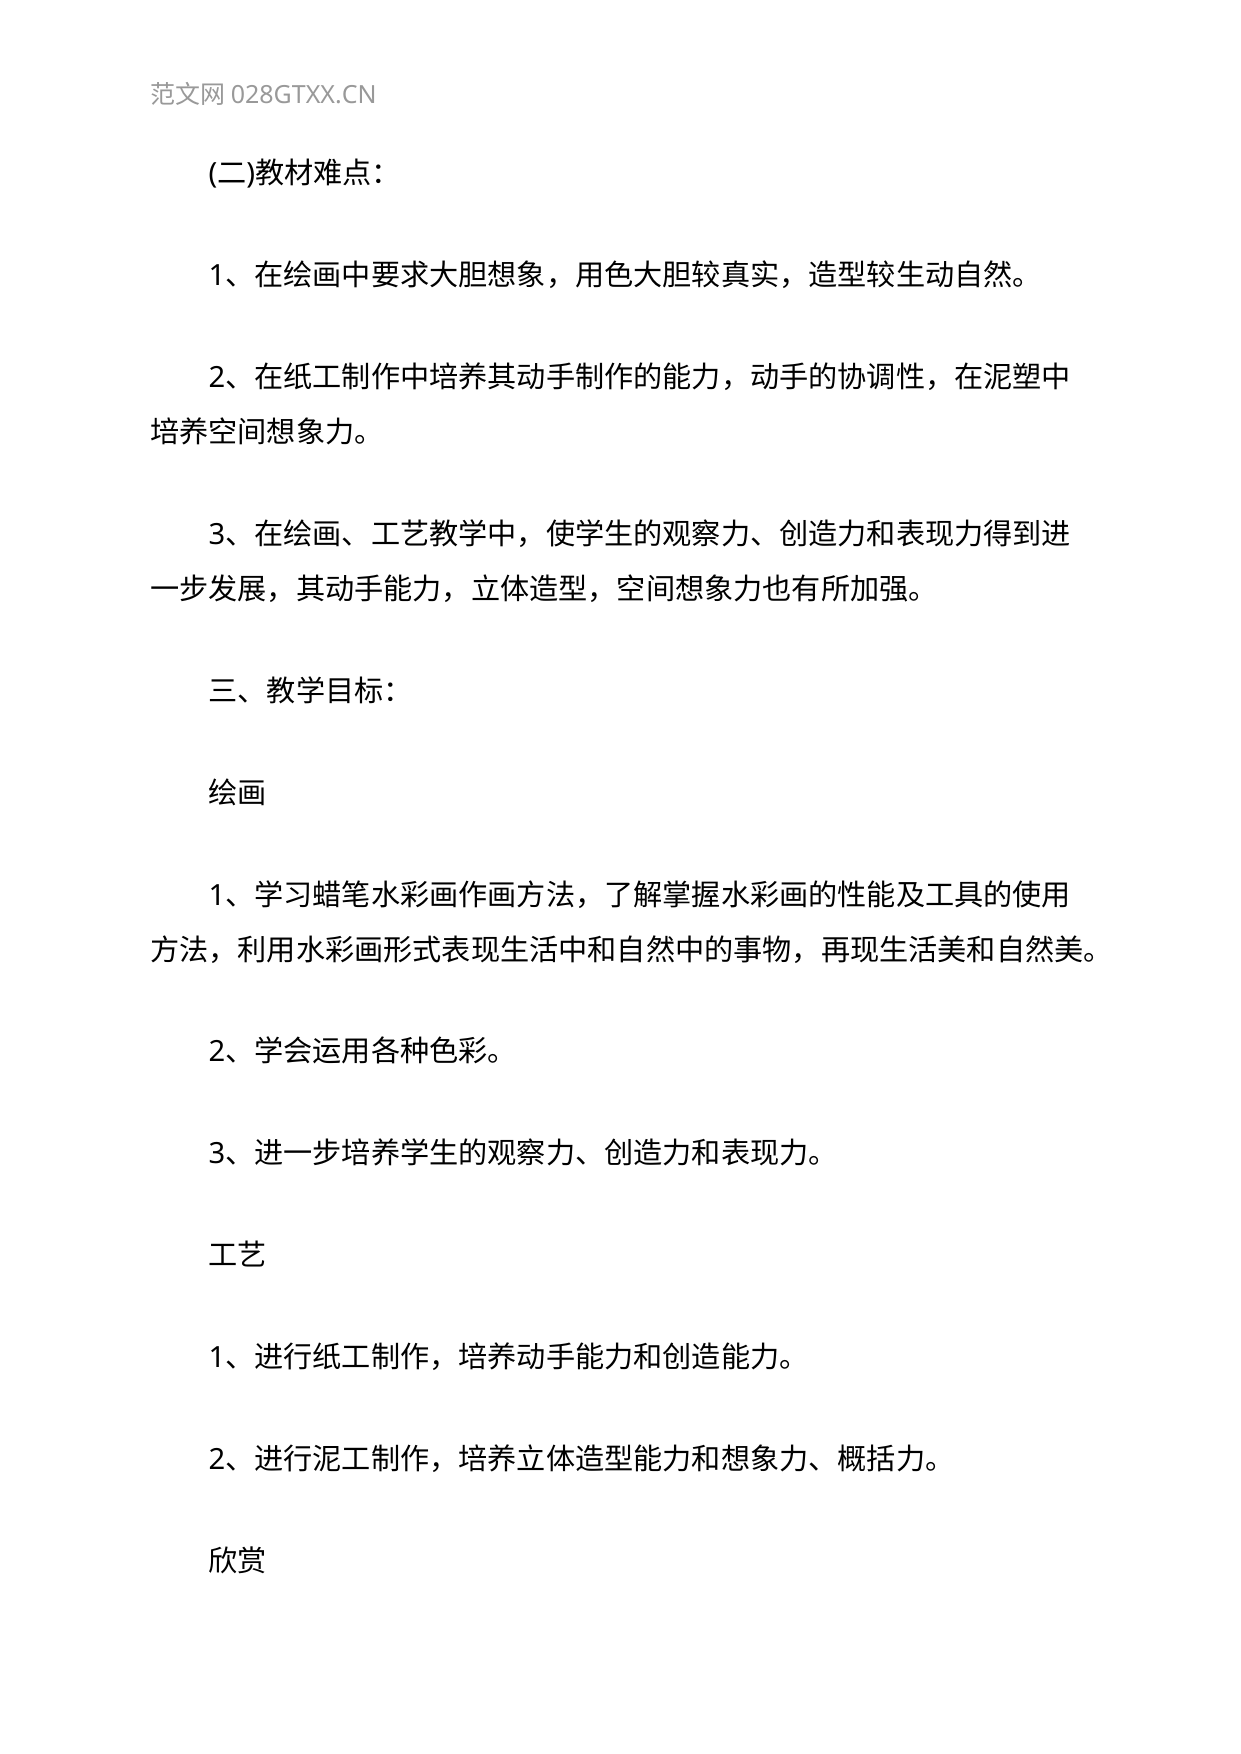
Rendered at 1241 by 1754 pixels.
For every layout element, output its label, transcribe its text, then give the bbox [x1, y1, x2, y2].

text 3、在绘画、工艺教学中，使学生的观察力、创造力和表现力得到进一步发展，其动手能力，立体造型，空间想象力也有所加强。 [150, 511, 1090, 608]
text (二)教材难点： [150, 150, 1090, 192]
text 1、在绘画中要求大胆想象，用色大胆较真实，造型较生动自然。 [150, 252, 1090, 294]
text 欣赏 [150, 1537, 1090, 1580]
text 三、教学目标： [150, 667, 1090, 710]
text 工艺 [150, 1232, 1090, 1274]
text 1、进行纸工制作，培养动手能力和创造能力。 [150, 1333, 1090, 1376]
text 绘画 [150, 769, 1090, 812]
text 3、进一步培养学生的观察力、创造力和表现力。 [150, 1130, 1090, 1172]
text 2、进行泥工制作，培养立体造型能力和想象力、概括力。 [150, 1436, 1090, 1478]
text 1、学习蜡笔水彩画作画方法，了解掌握水彩画的性能及工具的使用方法，利用水彩画形式表现生活中和自然中的事物，再现生活美和自然美。 [150, 871, 1090, 968]
text 2、在纸工制作中培养其动手制作的能力，动手的协调性，在泥塑中培养空间想象力。 [150, 354, 1090, 451]
text 2、学会运用各种色彩。 [150, 1028, 1090, 1070]
